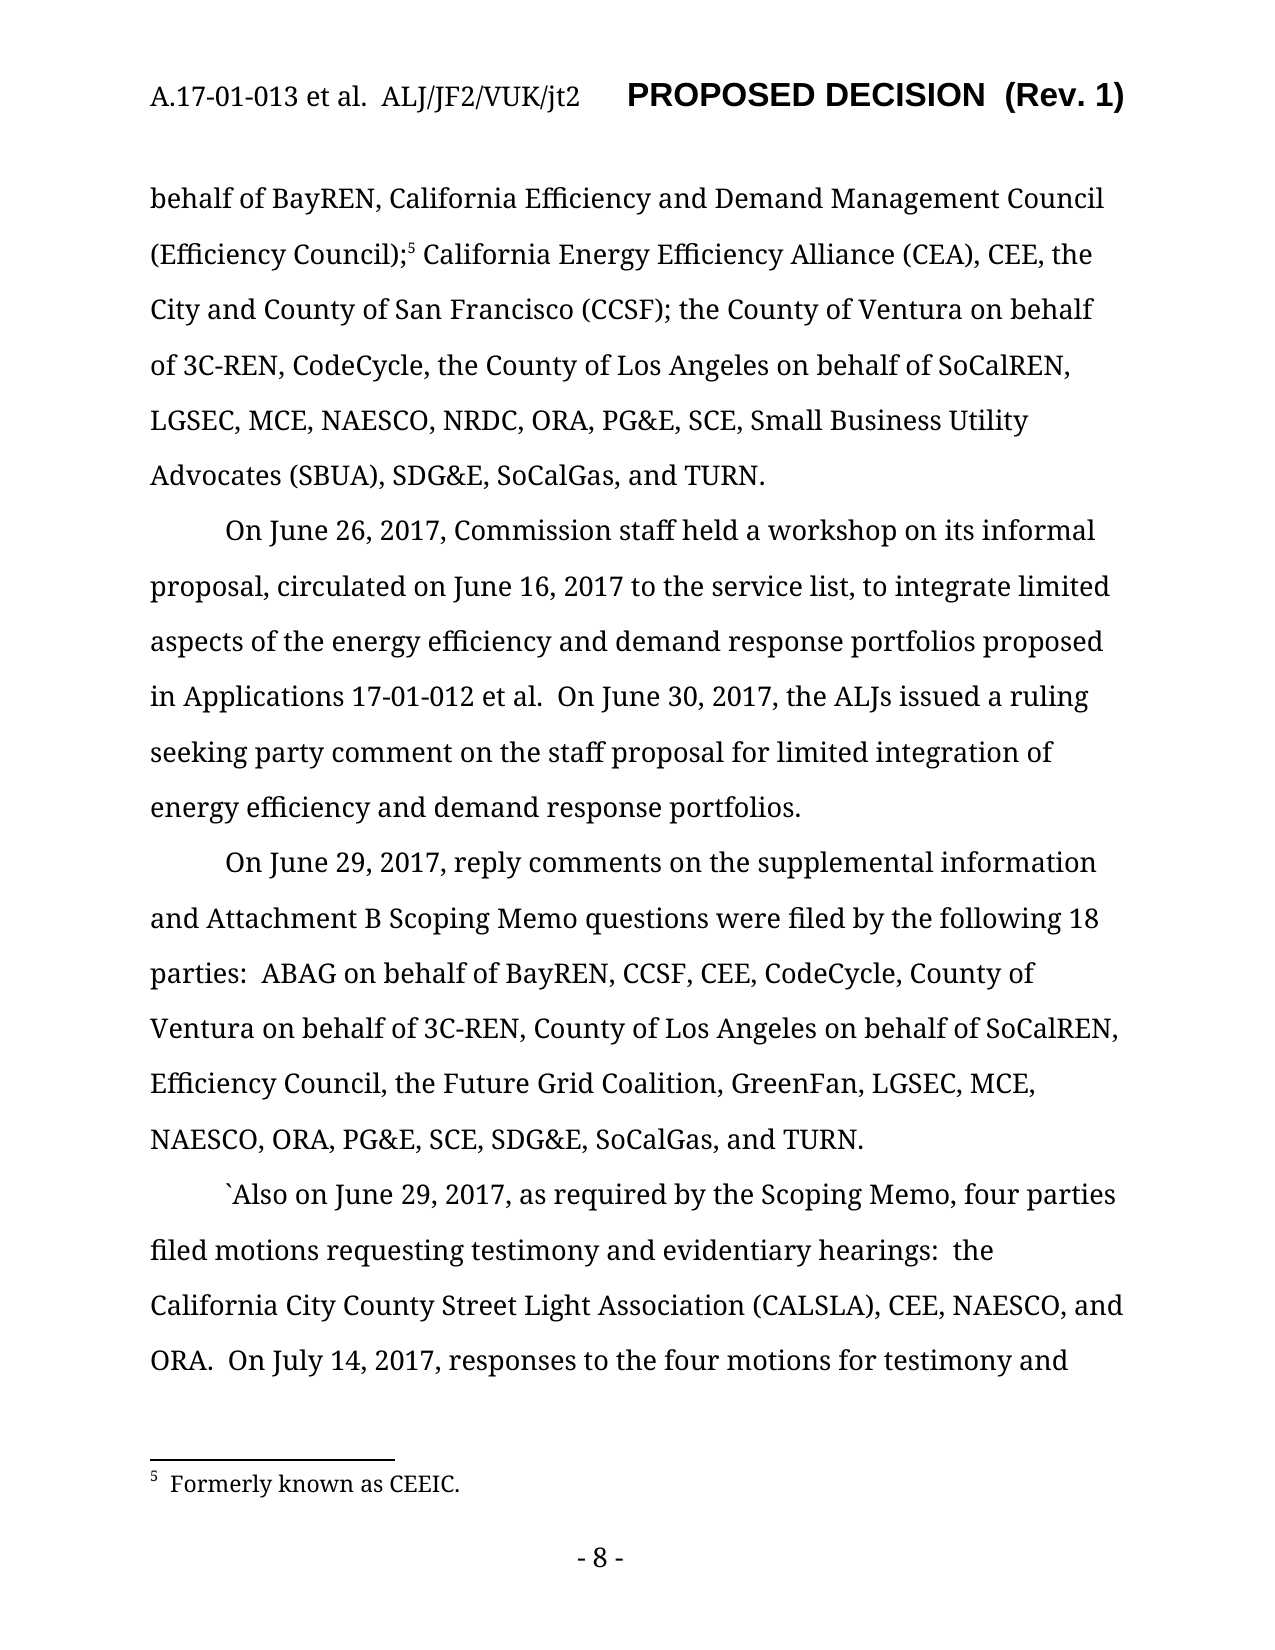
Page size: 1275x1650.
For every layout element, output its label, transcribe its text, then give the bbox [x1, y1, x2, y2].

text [150, 180, 1125, 493]
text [150, 1176, 1125, 1378]
text On June 26, 2017, Commission staff held a workshop on its informal proposal, circulated on June 16, 2017 to the service list, to integrate limited aspects of the energy efficiency and demand response portfolios proposed in Applications 17-01-012 et al. On June 30, 2017, the ALJs issued a ruling seeking party comment on the staff proposal for limited integration of energy efficiency and demand response portfolios. [150, 512, 1125, 825]
text On June 29, 2017, reply comments on the supplemental information and Attachment B Scoping Memo questions were filed by the following 18 parties: ABAG on behalf of BayREN, CCSF, CEE, CodeCycle, County of Ventura on behalf of 3C-REN, County of Los Angeles on behalf of SoCalREN, Efficiency Council, the Future Grid Coalition, GreenFan, LGSEC, MCE, NAESCO, ORA, PG&E, SCE, SDG&E, SoCalGas, and TURN. [150, 844, 1125, 1157]
